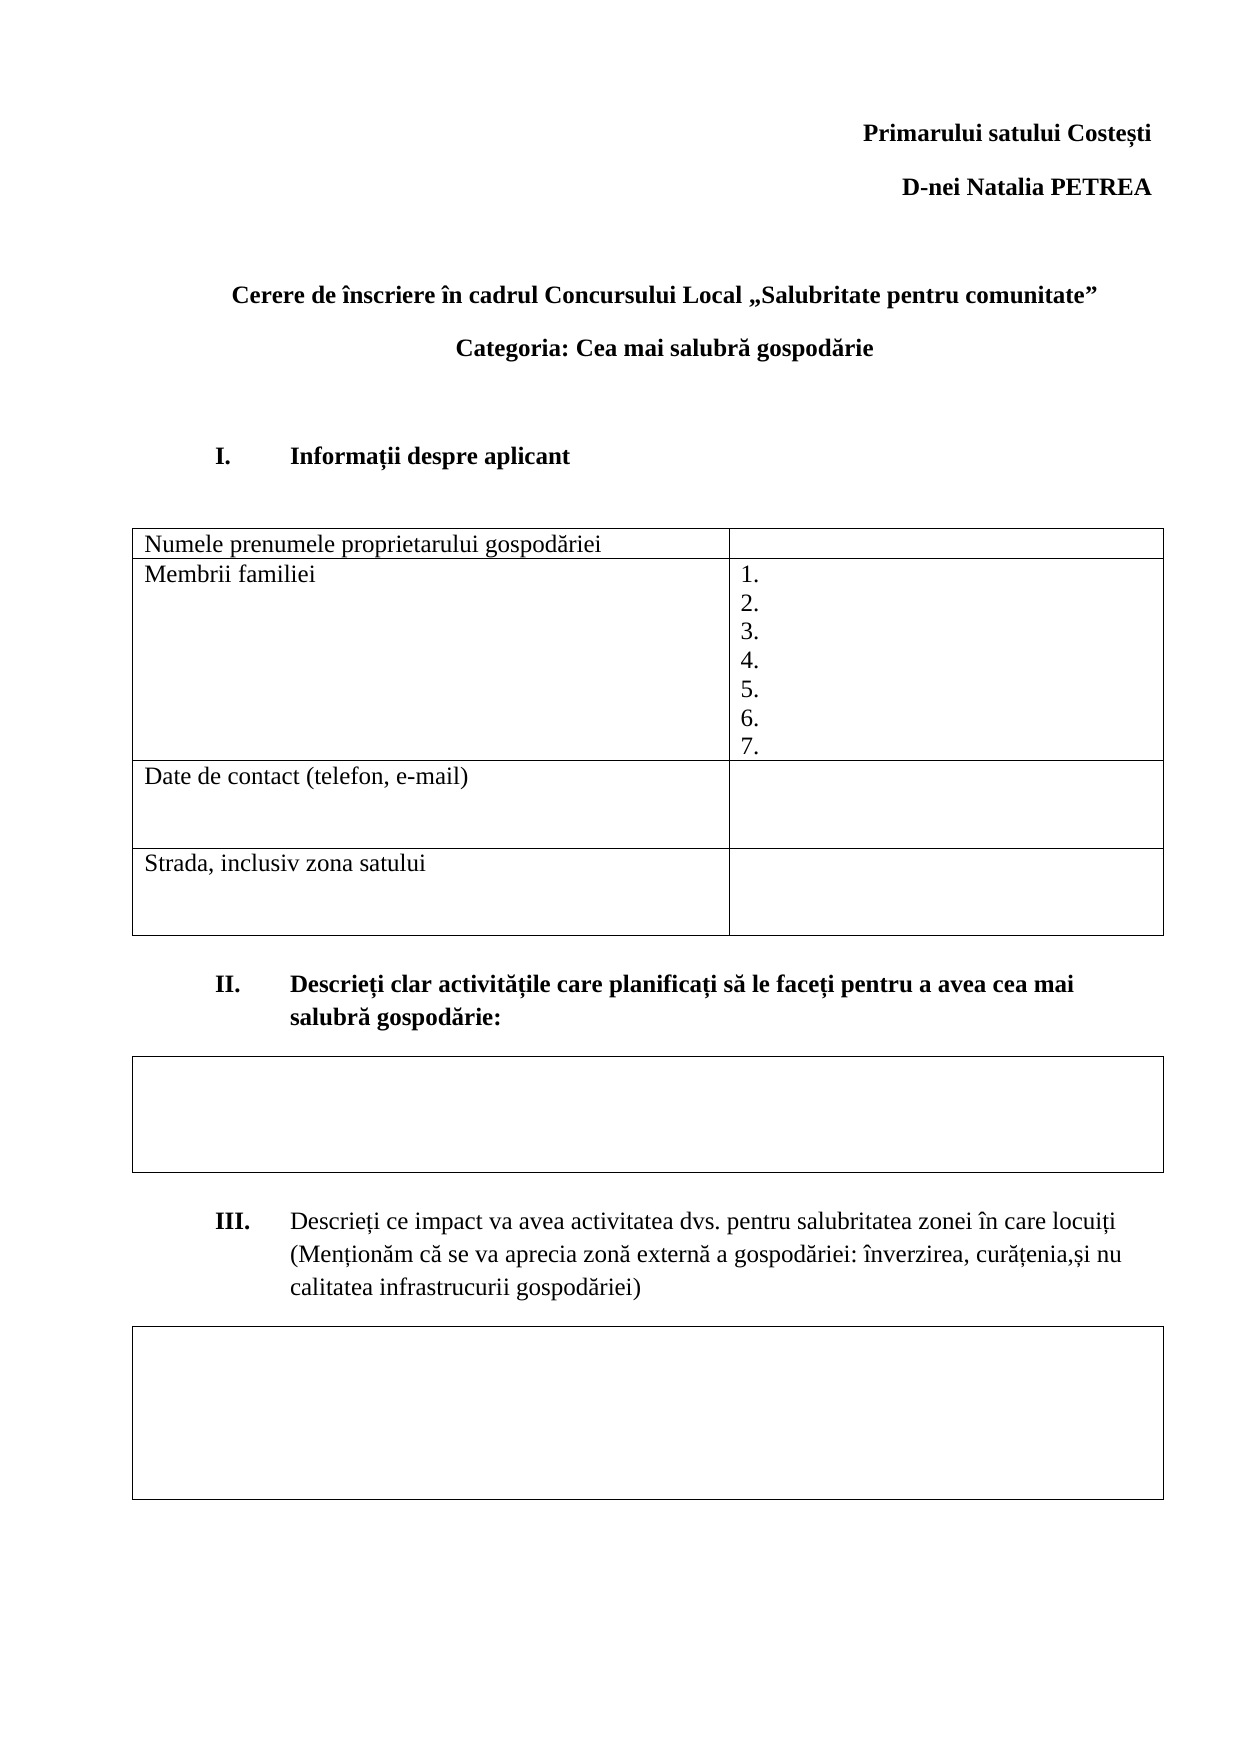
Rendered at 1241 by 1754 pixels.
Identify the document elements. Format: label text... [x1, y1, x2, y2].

text Cerere de înscriere în cadrul Concursului Local „Salubritate pentru comunitate” [177, 280, 1152, 308]
list Descrieți clar activitățile care planificați să le faceți pentru a avea cea mai salubră gospodărie: [215, 969, 1152, 1031]
table_header Numele prenumele proprietarului gospodăriei [133, 529, 729, 558]
list Descrieți ce impact va avea activitatea dvs. pentru salubritatea zonei în care locuiți (Menționăm că se va aprecia zonă externă a gospodăriei: înverzirea, curățenia,și nu calitatea infrastrucurii gospodăriei) [215, 1206, 1152, 1301]
table_header [133, 1327, 1163, 1499]
list Informații despre aplicant [215, 441, 1152, 470]
text Categoria: Cea mai salubră gospodărie [177, 333, 1152, 362]
table_header [133, 1057, 1163, 1172]
table_cell Membrii familiei [133, 559, 729, 760]
table_cell 1. 2. 3. 4. 5. 6. 7. [730, 559, 1163, 760]
table_cell Strada, inclusiv zona satului [133, 849, 729, 935]
text D-nei Natalia PETREA [177, 172, 1152, 201]
table_cell [730, 761, 1163, 847]
text Primarului satului Costești [177, 118, 1152, 147]
table_header [730, 529, 1163, 558]
table_cell [730, 849, 1163, 935]
table_cell Date de contact (telefon, e-mail) [133, 761, 729, 847]
